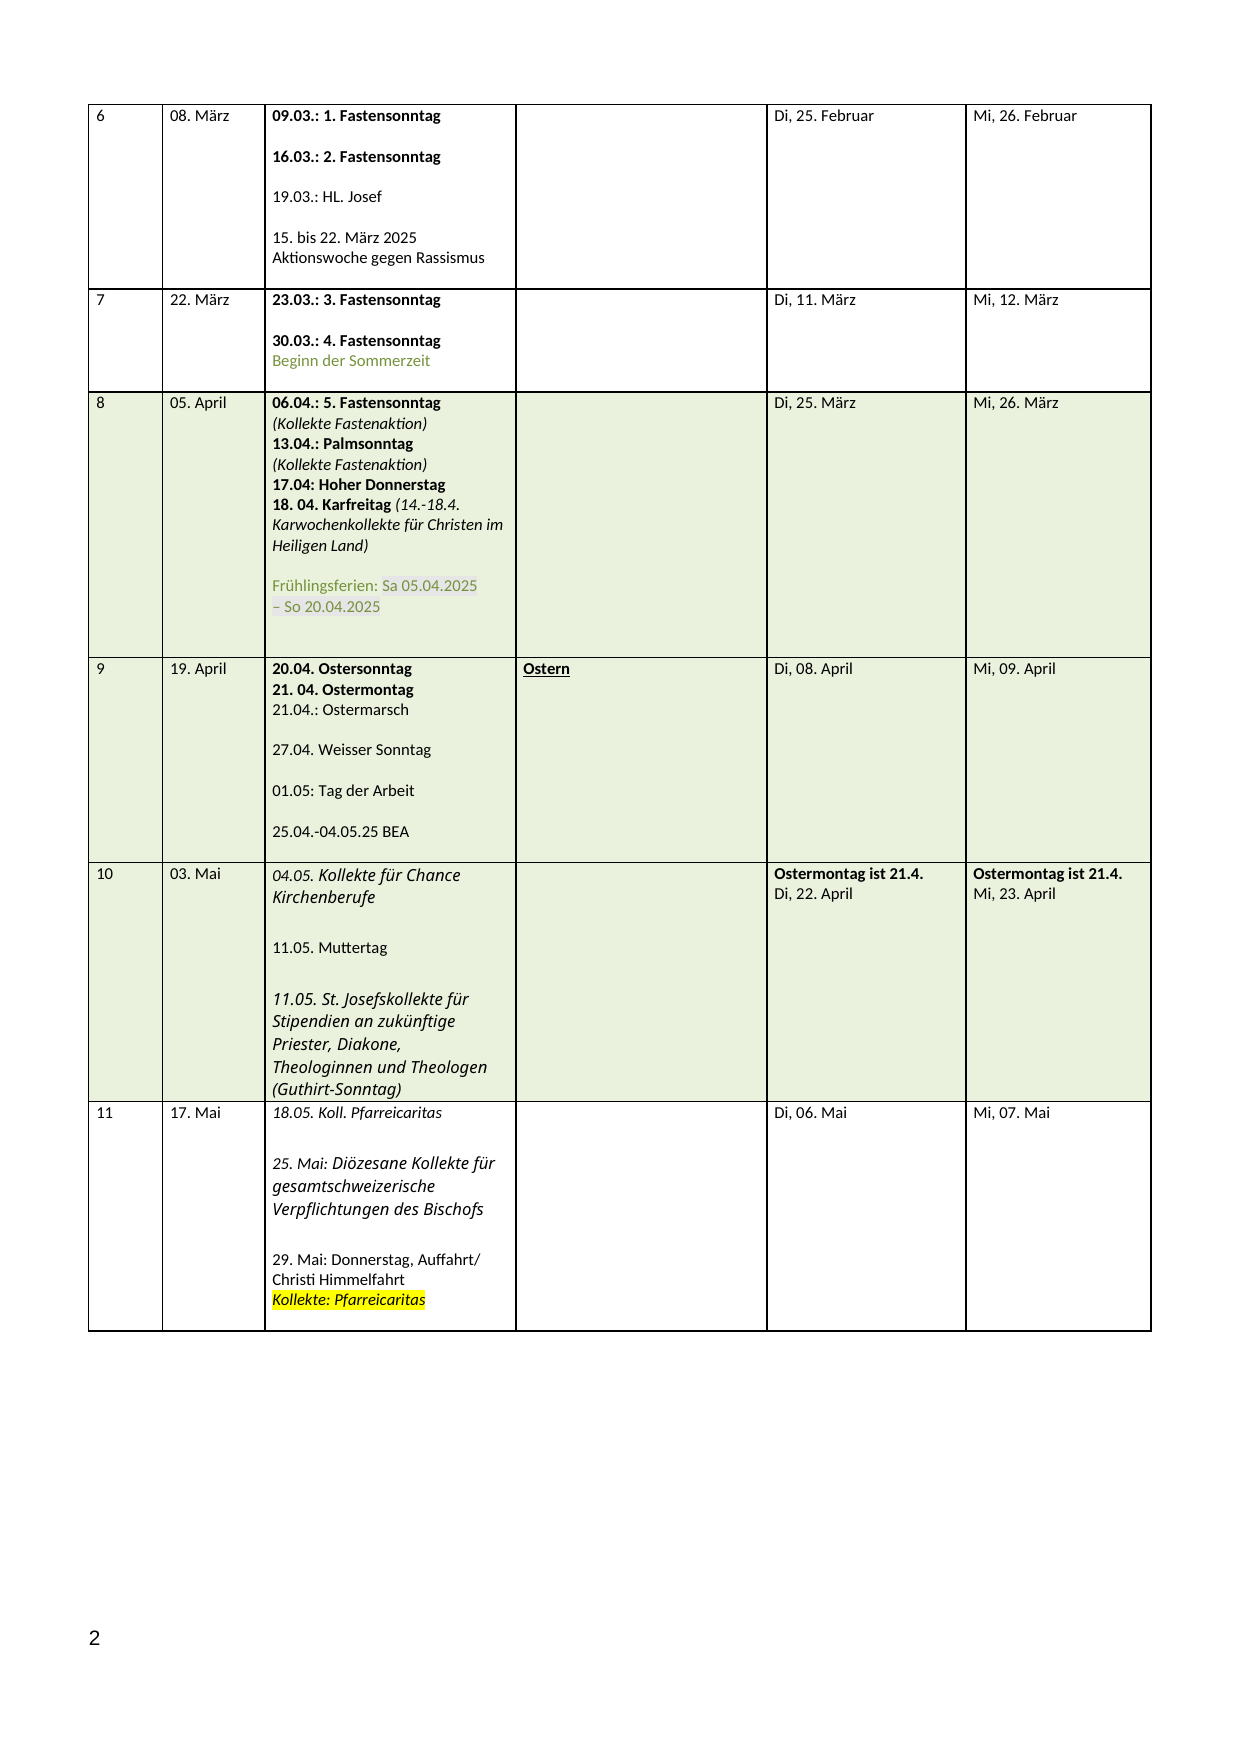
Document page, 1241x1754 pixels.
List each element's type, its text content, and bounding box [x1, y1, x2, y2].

table_cell 17. Mai [163, 1102, 264, 1330]
table_cell Mi, 09. April [967, 658, 1150, 862]
table_cell [517, 393, 766, 657]
table_cell Ostern [517, 658, 766, 862]
table_cell 05. April [163, 393, 264, 657]
table_cell [517, 290, 766, 391]
table_cell [517, 105, 766, 288]
table_cell [517, 863, 766, 1101]
table_cell 11 [89, 1102, 162, 1330]
table_cell 9 [89, 658, 162, 862]
table_cell Ostermontag ist 21.4. Mi, 23. April [967, 863, 1150, 1101]
table_cell Di, 08. April [768, 658, 965, 862]
table_cell 04.05. Kollekte für Chance Kirchenberufe 11.05. Muttertag 11.05. St. Josefskollekte für Stipendien an zukünftige Priester, Diakone, Theologinnen und Theologen (Guthirt-Sonntag) [266, 863, 515, 1101]
table_cell 18.05. Koll. Pfarreicaritas 25. Mai: Diözesane Kollekte für gesamtschweizerische Verpflichtungen des Bischofs 29. Mai: Donnerstag, Auffahrt/ Christi Himmelfahrt Kollekte: Pfarreicaritas [266, 1102, 515, 1330]
table_cell 10 [89, 863, 162, 1101]
table_cell 22. März [163, 290, 264, 391]
table_cell 20.04. Ostersonntag 21. 04. Ostermontag 21.04.: Ostermarsch 27.04. Weisser Sonntag 01.05: Tag der Arbeit 25.04.-04.05.25 BEA [266, 658, 515, 862]
table_cell Di, 06. Mai [768, 1102, 965, 1330]
table_cell Mi, 12. März [967, 290, 1150, 391]
table_cell Mi, 26. Februar [967, 105, 1150, 288]
table_cell Mi, 07. Mai [967, 1102, 1150, 1330]
table_cell 6 [89, 105, 162, 288]
table_cell 7 [89, 290, 162, 391]
table_cell Di, 25. März [768, 393, 965, 657]
table_cell 09.03.: 1. Fastensonntag 16.03.: 2. Fastensonntag 19.03.: HL. Josef 15. bis 22. März 2025 Aktionswoche gegen Rassismus [266, 105, 515, 288]
table_cell 06.04.: 5. Fastensonntag (Kollekte Fastenaktion) 13.04.: Palmsonntag (Kollekte Fastenaktion) 17.04: Hoher Donnerstag 18. 04. Karfreitag (14.-18.4. Karwochenkollekte für Christen im Heiligen Land) Frühlingsferien: Sa 05.04.2025 – So 20.04.2025 [266, 393, 515, 657]
table_cell Ostermontag ist 21.4. Di, 22. April [768, 863, 965, 1101]
table_cell 23.03.: 3. Fastensonntag 30.03.: 4. Fastensonntag Beginn der Sommerzeit [266, 290, 515, 391]
table_cell 03. Mai [163, 863, 264, 1101]
table_cell Di, 11. März [768, 290, 965, 391]
table_cell Di, 25. Februar [768, 105, 965, 288]
table_cell Mi, 26. März [967, 393, 1150, 657]
table_cell 19. April [163, 658, 264, 862]
table_cell [517, 1102, 766, 1330]
table_cell 8 [89, 393, 162, 657]
table_cell 08. März [163, 105, 264, 288]
